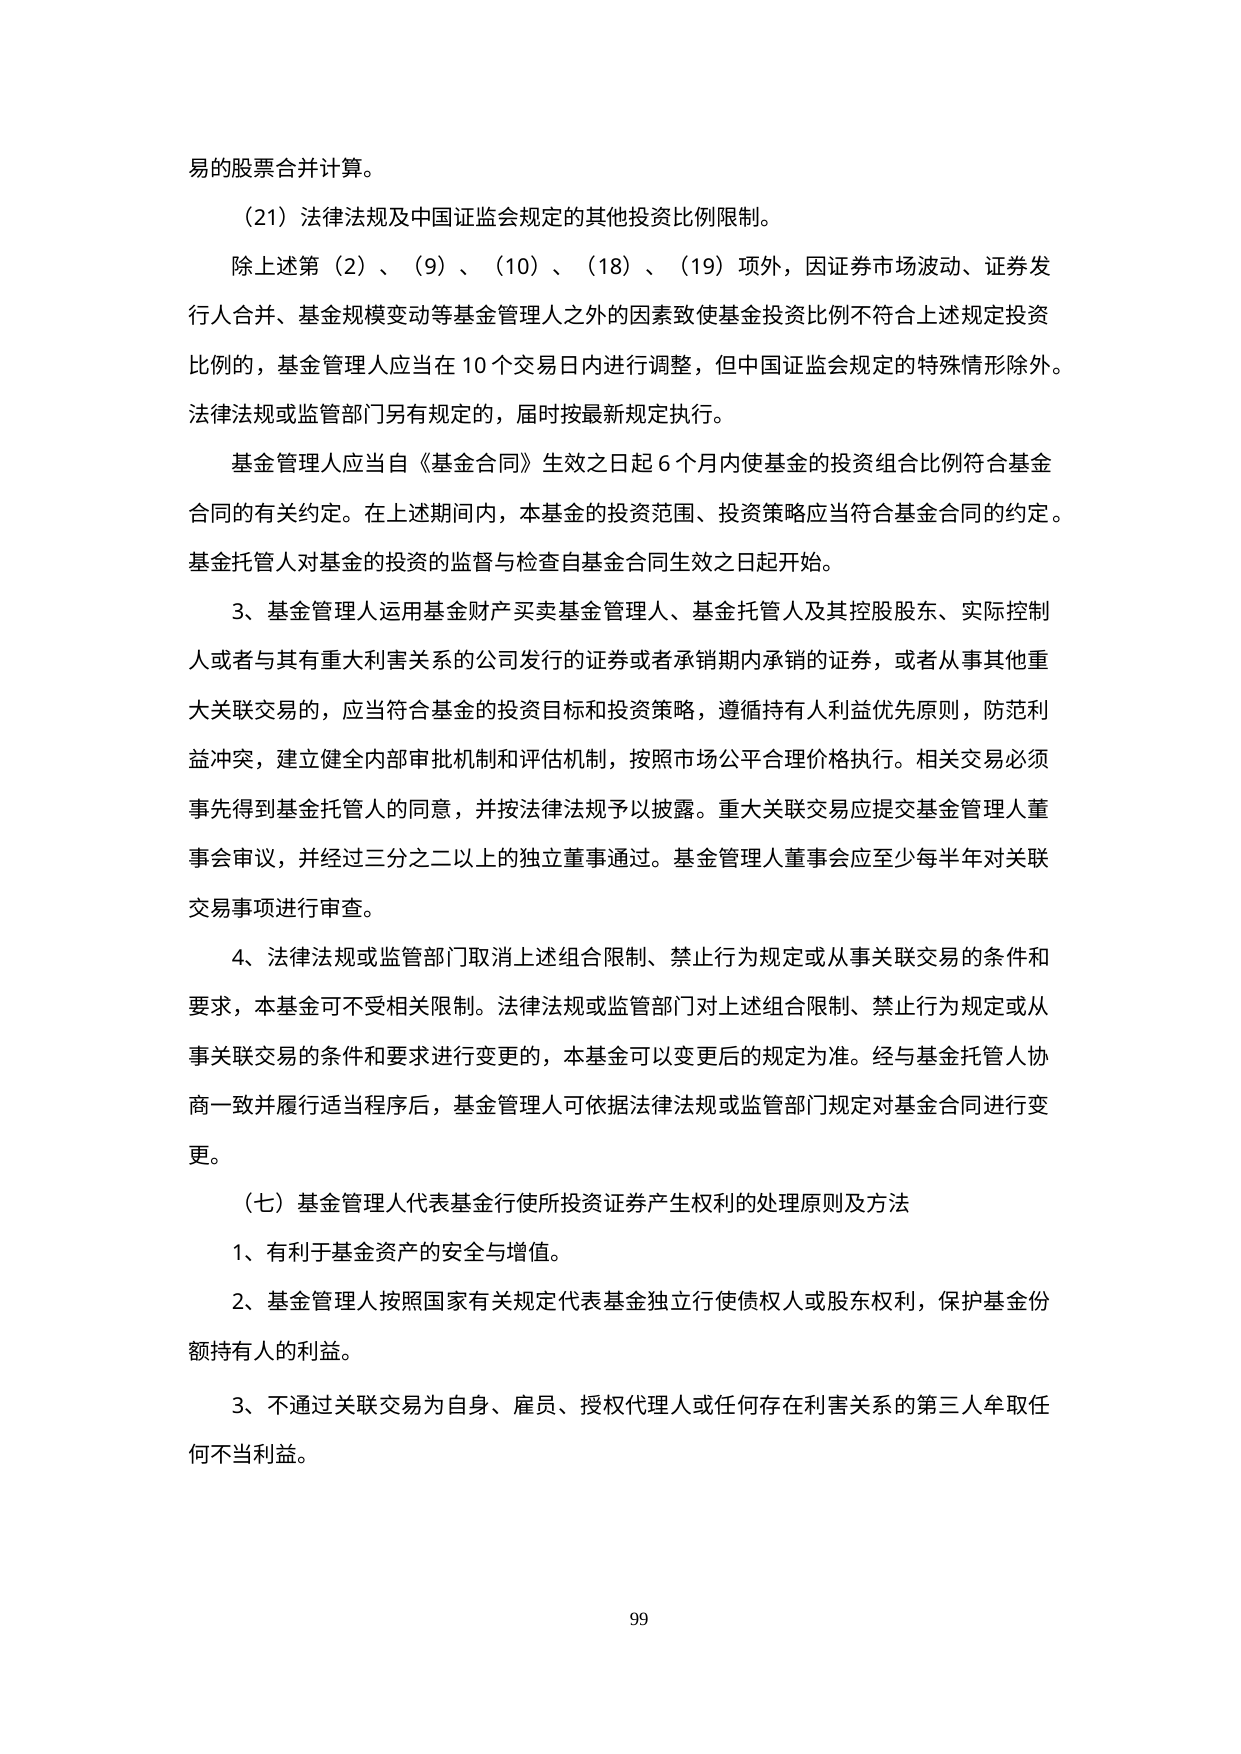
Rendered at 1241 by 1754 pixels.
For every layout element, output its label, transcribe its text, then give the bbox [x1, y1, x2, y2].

text （七）基金管理人代表基金行使所投资证券产生权利的处理原则及方法 [188, 1186, 1052, 1219]
text 3、不通过关联交易为自身、雇员、授权代理人或任何存在利害关系的第三人牟取任何不当利益。 [188, 1387, 1052, 1469]
text 2、基金管理人按照国家有关规定代表基金独立行使债权人或股东权利，保护基金份额持有人的利益。 [188, 1283, 1052, 1366]
text 基金管理人应当自《基金合同》生效之日起6个月内使基金的投资组合比例符合基金合同的有关约定。在上述期间内，本基金的投资范围、投资策略应当符合基金合同的约定。基金托管人对基金的投资的监督与检查自基金合同生效之日起开始。 [188, 446, 1052, 577]
text 1、有利于基金资产的安全与增值。 [188, 1235, 1052, 1268]
text （21）法律法规及中国证监会规定的其他投资比例限制。 [188, 199, 1052, 232]
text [188, 151, 1052, 183]
text 4、法律法规或监管部门取消上述组合限制、禁止行为规定或从事关联交易的条件和要求，本基金可不受相关限制。法律法规或监管部门对上述组合限制、禁止行为规定或从事关联交易的条件和要求进行变更的，本基金可以变更后的规定为准。经与基金托管人协商一致并履行适当程序后，基金管理人可依据法律法规或监管部门规定对基金合同进行变更。 [188, 939, 1052, 1170]
text 3、基金管理人运用基金财产买卖基金管理人、基金托管人及其控股股东、实际控制人或者与其有重大利害关系的公司发行的证券或者承销期内承销的证券，或者从事其他重大关联交易的，应当符合基金的投资目标和投资策略，遵循持有人利益优先原则，防范利益冲突，建立健全内部审批机制和评估机制，按照市场公平合理价格执行。相关交易必须事先得到基金托管人的同意，并按法律法规予以披露。重大关联交易应提交基金管理人董事会审议，并经过三分之二以上的独立董事通过。基金管理人董事会应至少每半年对关联交易事项进行审查。 [188, 593, 1052, 923]
text 除上述第（2）、（9）、（10）、（18）、（19）项外，因证券市场波动、证券发行人合并、基金规模变动等基金管理人之外的因素致使基金投资比例不符合上述规定投资比例的，基金管理人应当在10个交易日内进行调整，但中国证监会规定的特殊情形除外。法律法规或监管部门另有规定的，届时按最新规定执行。 [188, 248, 1052, 430]
